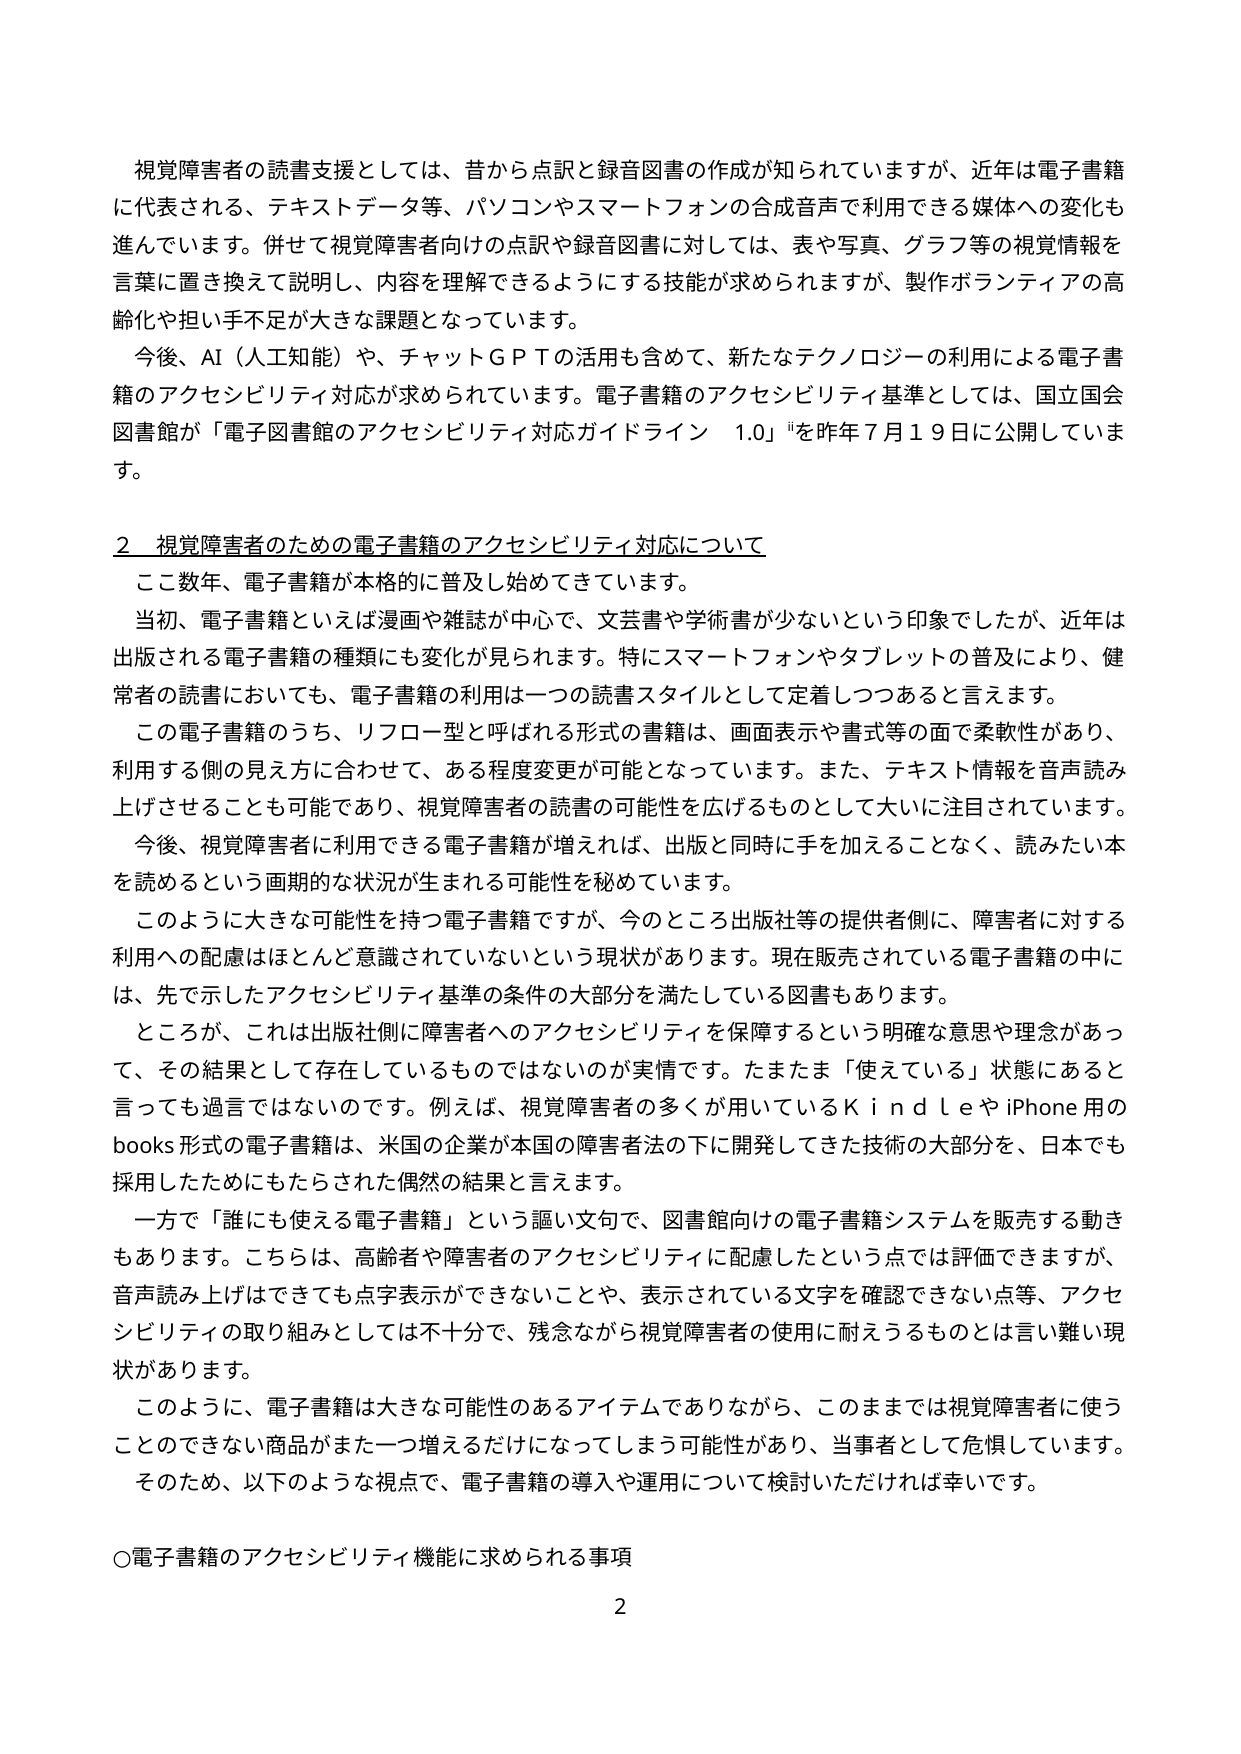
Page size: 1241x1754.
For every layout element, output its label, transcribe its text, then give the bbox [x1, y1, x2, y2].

text 今後、AI（人工知能）や、チャットＧＰＴの活用も含めて、新たなテクノロジーの利用による電子書籍のアクセシビリティ対応が求められています。電子書籍のアクセシビリティ基準としては、国立国会図書館が「電子図書館のアクセシビリティ対応ガイドライン 1.0」を昨年７月１９日に公開しています。 [112, 337, 1128, 487]
text ２ 視覚障害者のための電子書籍のアクセシビリティ対応について [112, 525, 1128, 562]
text この電子書籍のうち、リフロー型と呼ばれる形式の書籍は、画面表示や書式等の面で柔軟性があり、利用する側の見え方に合わせて、ある程度変更が可能となっています。また、テキスト情報を音声読み上げさせることも可能であり、視覚障害者の読書の可能性を広げるものとして大いに注目されています。 [112, 712, 1128, 825]
text ところが、これは出版社側に障害者へのアクセシビリティを保障するという明確な意思や理念があって、その結果として存在しているものではないのが実情です。たまたま「使えている」状態にあると言っても過言ではないのです。例えば、視覚障害者の多くが用いているＫｉｎｄｌｅやiPhone用のbooks形式の電子書籍は、米国の企業が本国の障害者法の下に開発してきた技術の大部分を、日本でも採用したためにもたらされた偶然の結果と言えます。 [112, 1012, 1128, 1200]
text このように大きな可能性を持つ電子書籍ですが、今のところ出版社等の提供者側に、障害者に対する利用への配慮はほとんど意識されていないという現状があります。現在販売されている電子書籍の中には、先で示したアクセシビリティ基準の条件の大部分を満たしている図書もあります。 [112, 900, 1128, 1012]
text 今後、視覚障害者に利用できる電子書籍が増えれば、出版と同時に手を加えることなく、読みたい本を読めるという画期的な状況が生まれる可能性を秘めています。 [112, 825, 1128, 900]
text 一方で「誰にも使える電子書籍」という謳い文句で、図書館向けの電子書籍システムを販売する動きもあります。こちらは、高齢者や障害者のアクセシビリティに配慮したという点では評価できますが、音声読み上げはできても点字表示ができないことや、表示されている文字を確認できない点等、アクセシビリティの取り組みとしては不十分で、残念ながら視覚障害者の使用に耐えうるものとは言い難い現状があります。 [112, 1200, 1128, 1387]
text 視覚障害者の読書支援としては、昔から点訳と録音図書の作成が知られていますが、近年は電子書籍に代表される、テキストデータ等、パソコンやスマートフォンの合成音声で利用できる媒体への変化も進んでいます。併せて視覚障害者向けの点訳や録音図書に対しては、表や写真、グラフ等の視覚情報を言葉に置き換えて説明し、内容を理解できるようにする技能が求められますが、製作ボランティアの高齢化や担い手不足が大きな課題となっています。 [112, 150, 1128, 337]
text このように、電子書籍は大きな可能性のあるアイテムでありながら、このままでは視覚障害者に使うことのできない商品がまた一つ増えるだけになってしまう可能性があり、当事者として危惧しています。 [112, 1387, 1128, 1462]
text 当初、電子書籍といえば漫画や雑誌が中心で、文芸書や学術書が少ないという印象でしたが、近年は出版される電子書籍の種類にも変化が見られます。特にスマートフォンやタブレットの普及により、健常者の読書においても、電子書籍の利用は一つの読書スタイルとして定着しつつあると言えます。 [112, 600, 1128, 712]
text ここ数年、電子書籍が本格的に普及し始めてきています。 [112, 562, 1128, 600]
text そのため、以下のような視点で、電子書籍の導入や運用について検討いただければ幸いです。 [112, 1462, 1128, 1500]
text ○電子書籍のアクセシビリティ機能に求められる事項 [112, 1537, 1128, 1575]
